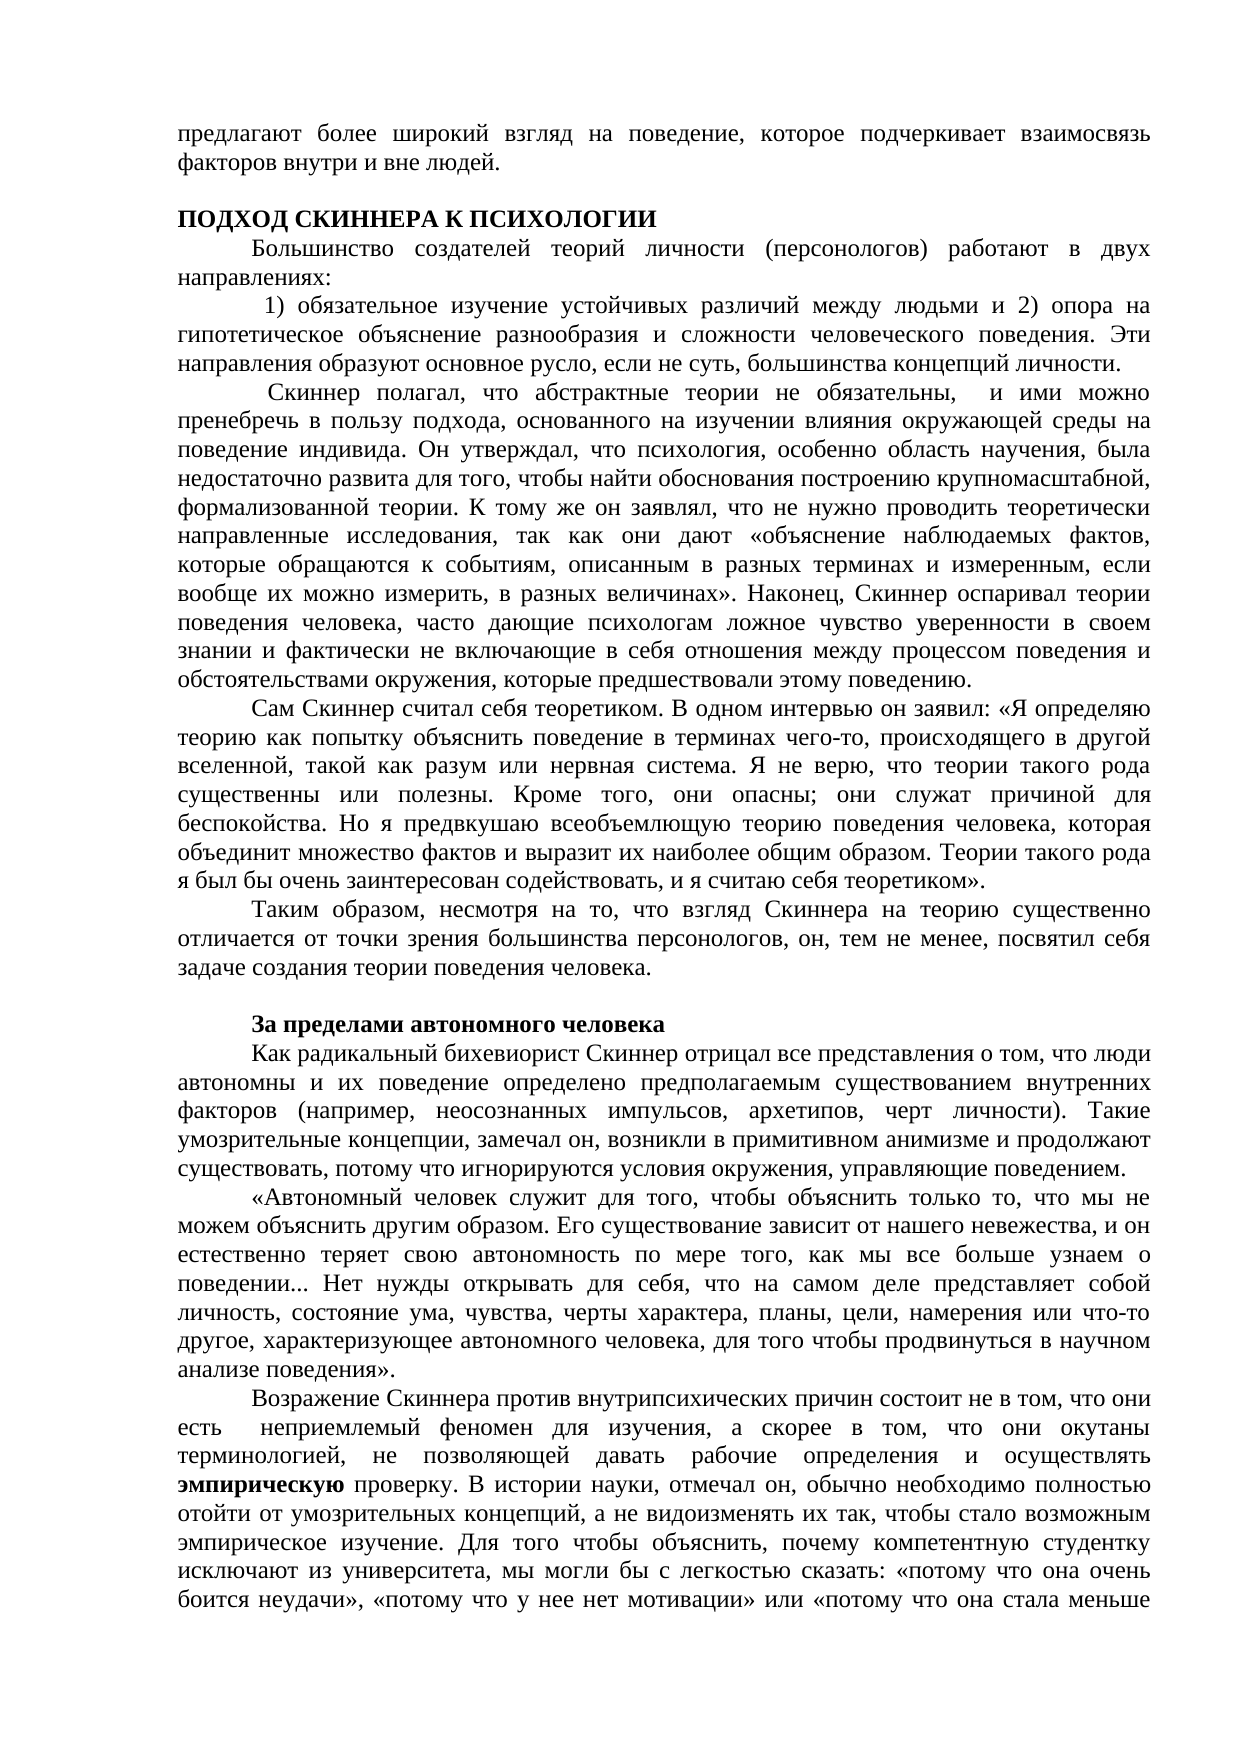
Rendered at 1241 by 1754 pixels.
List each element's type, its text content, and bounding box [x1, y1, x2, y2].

text «Автономный человек служит для того, чтобы объяснить только то, что мы не можем объяснить другим образом. Его существование зависит от нашего невежества, и он естественно теряет свою автономность по мере того, как мы все больше узнаем о поведении... Нет нужды открывать для себя, что на самом деле представляет собой личность, состояние ума, чувства, черты характера, планы, цели, намерения или что-то другое, характеризующее автономного человека, для того чтобы продвинуться в научном анализе поведения». [177, 1182, 1152, 1383]
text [177, 1383, 1152, 1613]
text Таким образом, несмотря на то, что взгляд Скиннера на теорию существенно отличается от точки зрения большинства персонологов, он, тем не менее, посвятил себя задаче создания теории поведения человека. [177, 894, 1152, 981]
text Большинство создателей теорий личности (персонологов) работают в двух направлениях: [177, 233, 1152, 291]
text 1) обязательное изучение устойчивых различий между людьми и 2) опора на гипотетическое объяснение разнообразия и сложности человеческого поведения. Эти направления образуют основное русло, если не суть, большинства концепций личности. [177, 291, 1152, 377]
text За пределами автономного человека [177, 1009, 1152, 1038]
text Сам Скиннер считал себя теоретиком. В одном интервью он заявил: «Я определяю теорию как попытку объяснить поведение в терминах чего-то, происходящего в другой вселенной, такой как разум или нервная система. Я не верю, что теории такого рода существенны или полезны. Кроме того, они опасны; они служат причиной для беспокойства. Но я предвкушаю всеобъемлющую теорию поведения человека, которая объединит множество фактов и выразит их наиболее общим образом. Теории такого рода я был бы очень заинтересован содействовать, и я считаю себя теоретиком». [177, 693, 1152, 894]
text Как радикальный бихевиорист Скиннер отрицал все представления о том, что люди автономны и их поведение определено предполагаемым существованием внутренних факторов (например, неосознанных импульсов, архетипов, черт личности). Такие умозрительные концепции, замечал он, возникли в примитивном анимизме и продолжают существовать, потому что игнорируются условия окружения, управляющие поведением. [177, 1038, 1152, 1182]
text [177, 118, 1152, 176]
text ПОДХОД СКИННЕРА К ПСИХОЛОГИИ [177, 204, 1152, 233]
text Скиннер полагал, что абстрактные теории не обязательны, и ими можно пренебречь в пользу подхода, основанного на изучении влияния окружающей среды на поведение индивида. Он утверждал, что психология, особенно область научения, была недостаточно развита для того, чтобы найти обоснования построению крупномасштабной, формализованной теории. К тому же он заявлял, что не нужно проводить теоретически направленные исследования, так как они дают «объяснение наблюдаемых фактов, которые обращаются к событиям, описанным в разных терминах и измеренным, если вообще их можно измерить, в разных величинах». Наконец, Скиннер оспаривал теории поведения человека, часто дающие психологам ложное чувство уверенности в своем знании и фактически не включающие в себя отношения между процессом поведения и обстоятельствами окружения, которые предшествовали этому поведению. [177, 377, 1152, 693]
